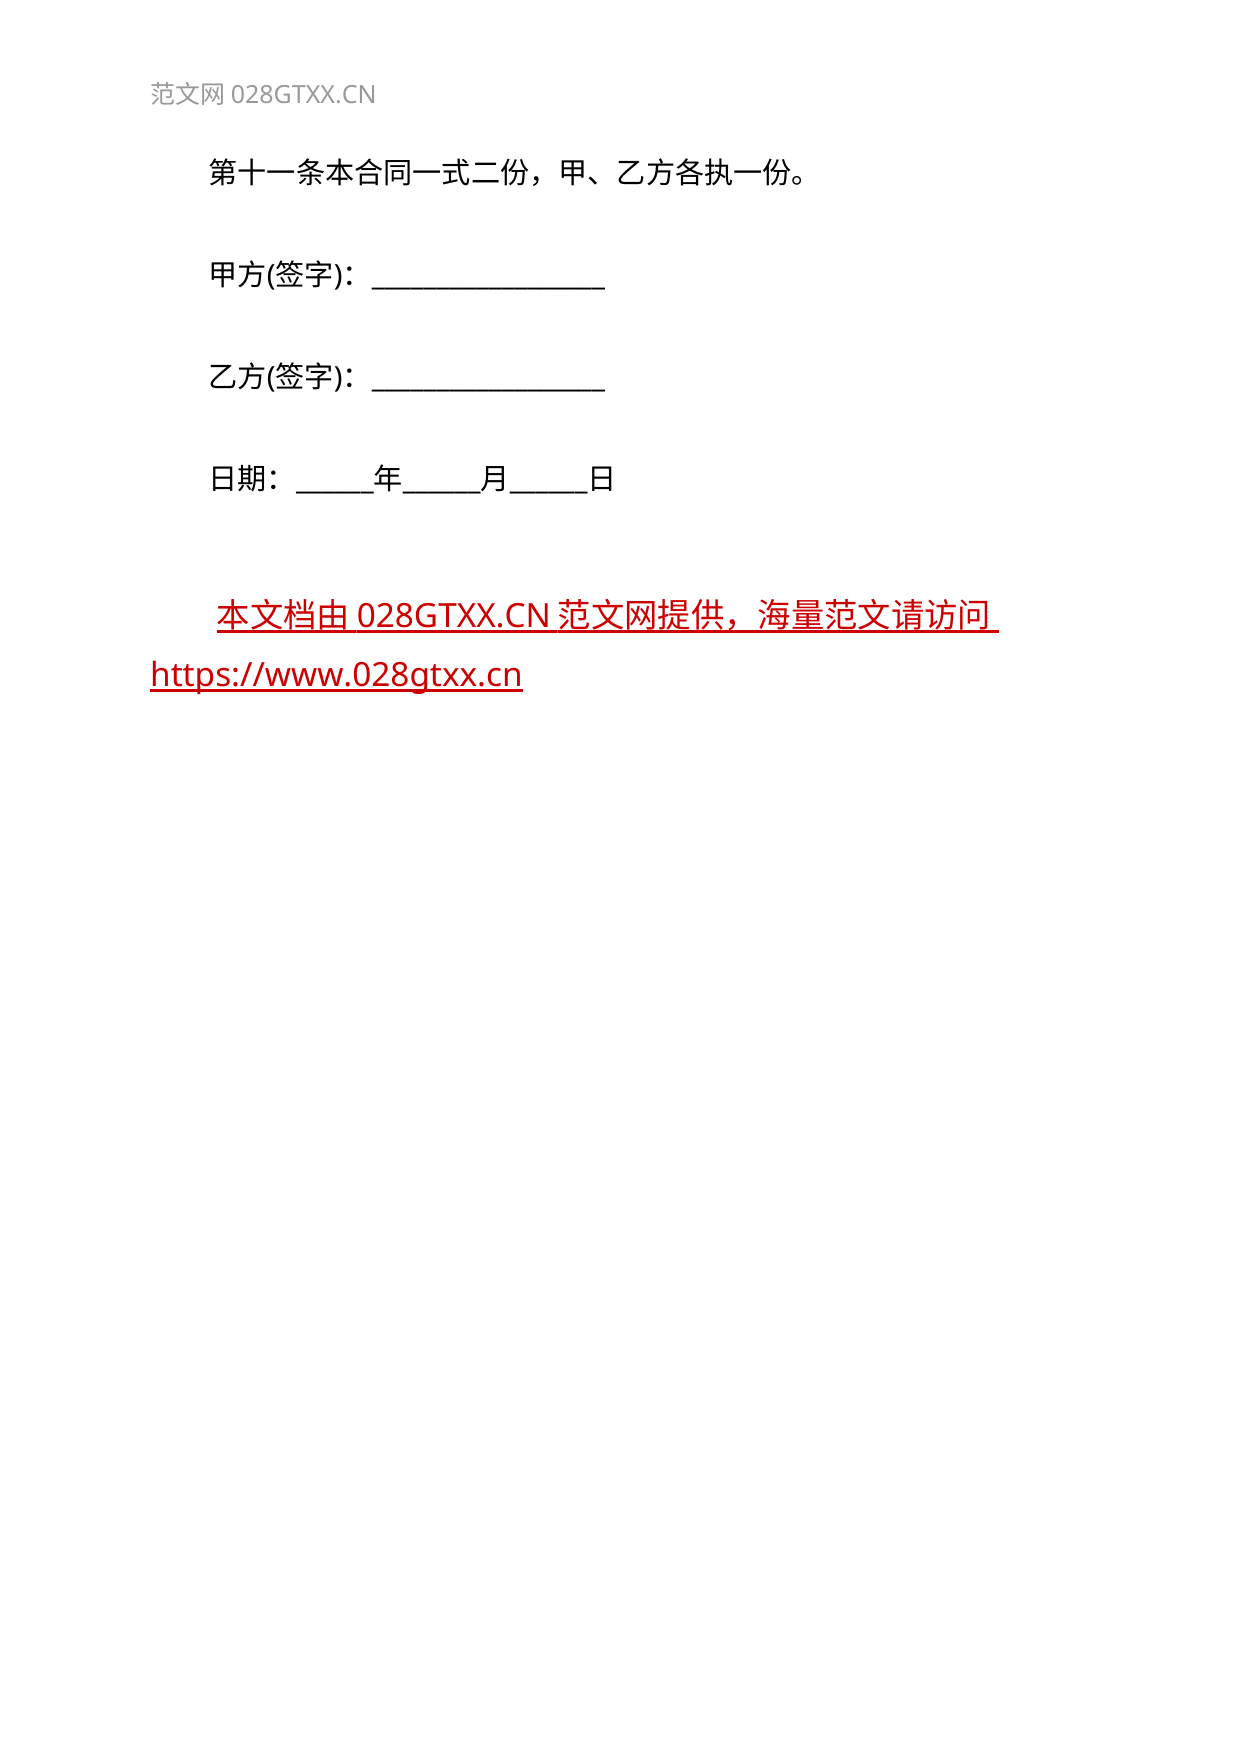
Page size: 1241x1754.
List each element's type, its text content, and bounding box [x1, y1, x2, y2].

text 日期：______年______月______日 [150, 456, 1090, 498]
text 第十一条本合同一式二份，甲、乙方各执一份。 [150, 150, 1090, 192]
text 乙方(签字)：__________________ [150, 354, 1090, 396]
text 甲方(签字)：__________________ [150, 252, 1090, 294]
text 本文档由028GTXX.CN范文网提供，海量范文请访问 https://www.028gtxx.cn [150, 589, 1090, 696]
